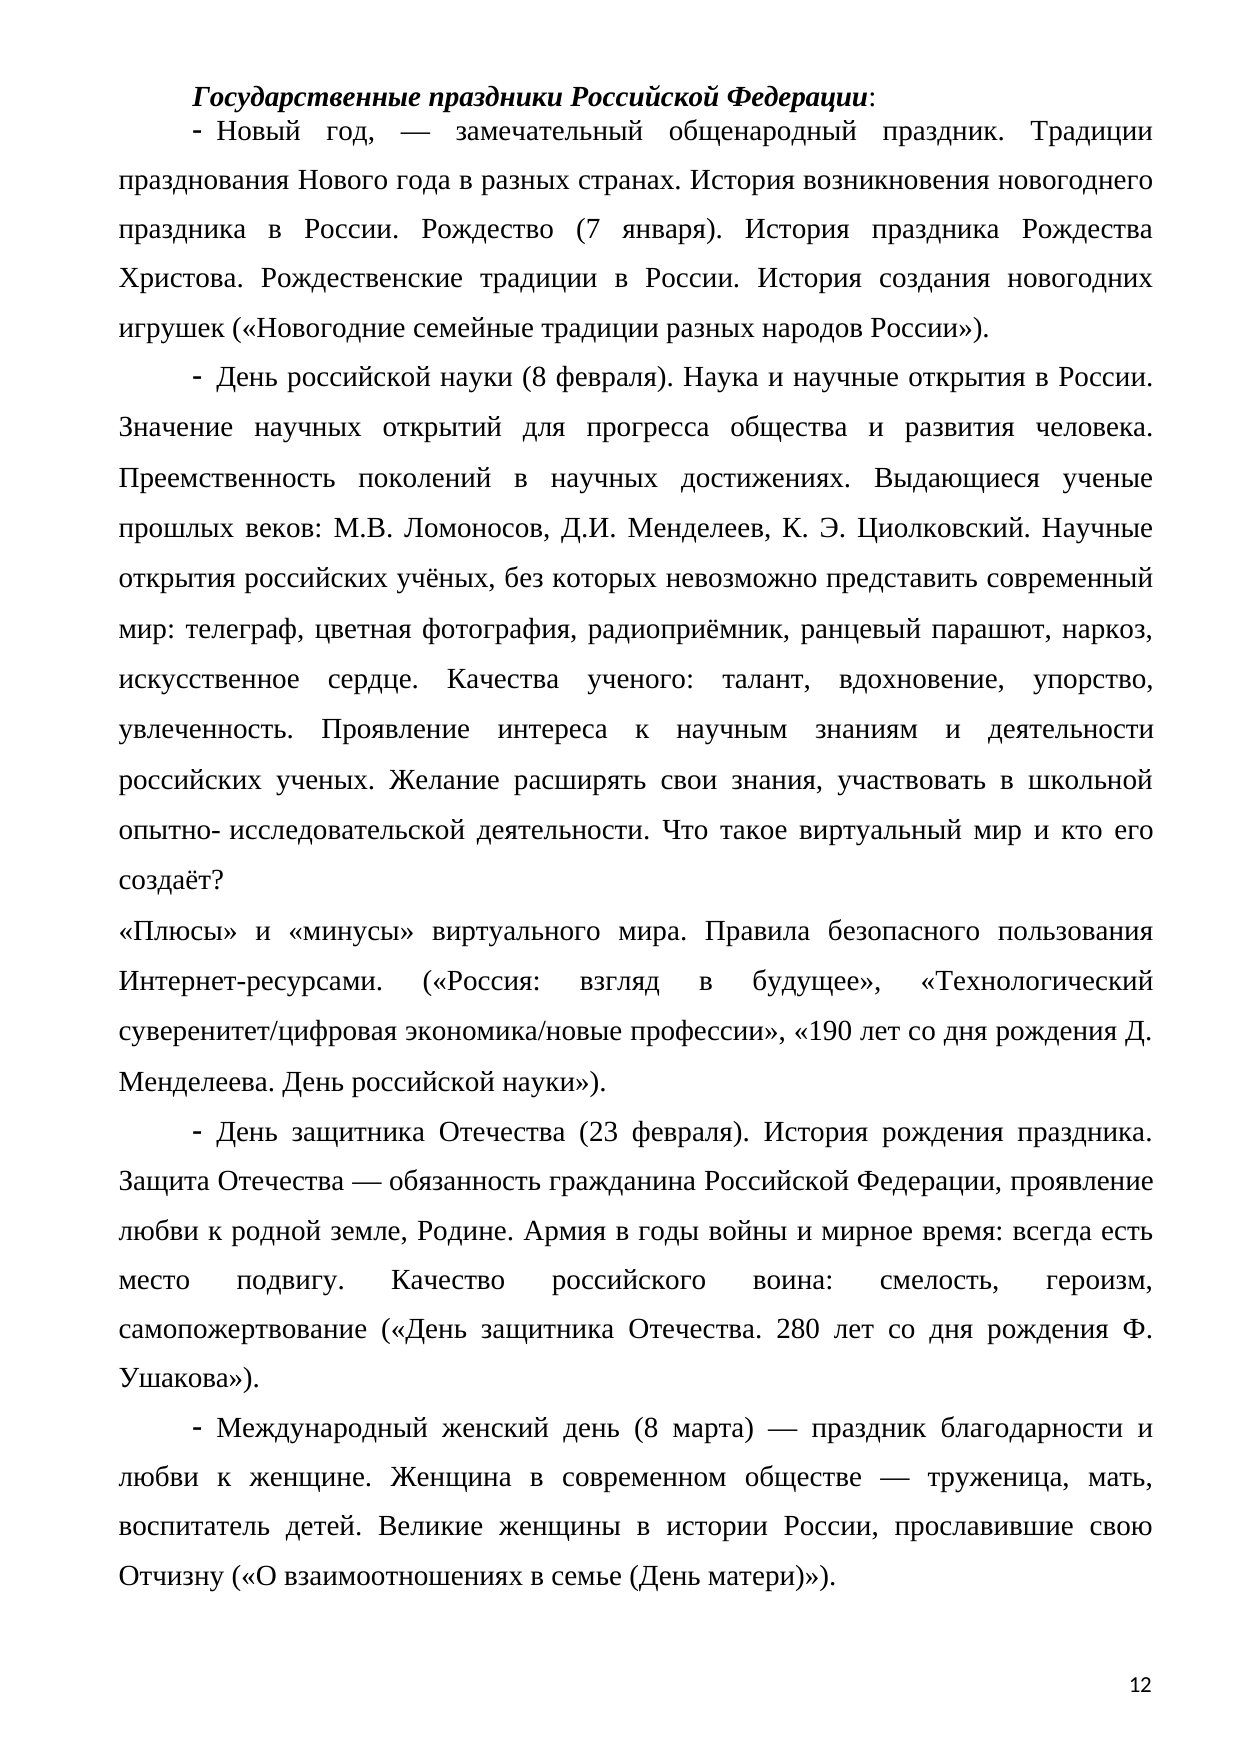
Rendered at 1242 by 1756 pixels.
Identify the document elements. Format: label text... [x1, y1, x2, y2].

list Новый год, — замечательный общенародный праздник. Традиции празднования Нового года в разных странах. История возникновения новогоднего праздника в России. Рождество (7 января). История праздника Рождества Христова. Рождественские традиции в России. История создания новогодних игрушек («Новогодние семейные традиции разных народов России»). [118, 113, 1154, 343]
list Международный женский день (8 марта) — праздник благодарности и любви к женщине. Женщина в современном обществе — труженица, мать, воспитатель детей. Великие женщины в истории России, прославившие свою Отчизну («О взаимоотношениях в семье (День матери)»). [118, 1410, 1154, 1591]
subtitle Государственные праздники Российской Федерации: [192, 79, 1167, 113]
text «Плюсы» и «минусы» виртуального мира. Правила безопасного пользования Интернет-ресурсами. («Россия: взгляд в будущее», «Технологический суверенитет/цифровая экономика/новые профессии», «190 лет со дня рождения Д. Менделеева. День российской науки»). [118, 913, 1154, 1097]
list День российской науки (8 февраля). Наука и научные открытия в России. Значение научных открытий для прогресса общества и развития человека. Преемственность поколений в научных достижениях. Выдающиеся ученые прошлых веков: М.В. Ломоносов, Д.И. Менделеев, К. Э. Циолковский. Научные открытия российских учёных, без которых невозможно представить современный мир: телеграф, цветная фотография, радиоприёмник, ранцевый парашют, наркоз, искусственное сердце. Качества ученого: талант, вдохновение, упорство, увлеченность. Проявление интереса к научным знаниям и деятельности российских ученых. Желание расширять свои знания, участвовать в школьной опытно- исследовательской деятельности. Что такое виртуальный мир и кто его создаёт? [118, 359, 1154, 896]
list День защитника Отечества (23 февраля). История рождения праздника. Защита Отечества — обязанность гражданина Российской Федерации, проявление любви к родной земле, Родине. Армия в годы войны и мирное время: всегда есть место подвигу. Качество российского воина: смелость, героизм, самопожертвование («День защитника Отечества. 280 лет со дня рождения Ф. Ушакова»). [118, 1114, 1154, 1394]
